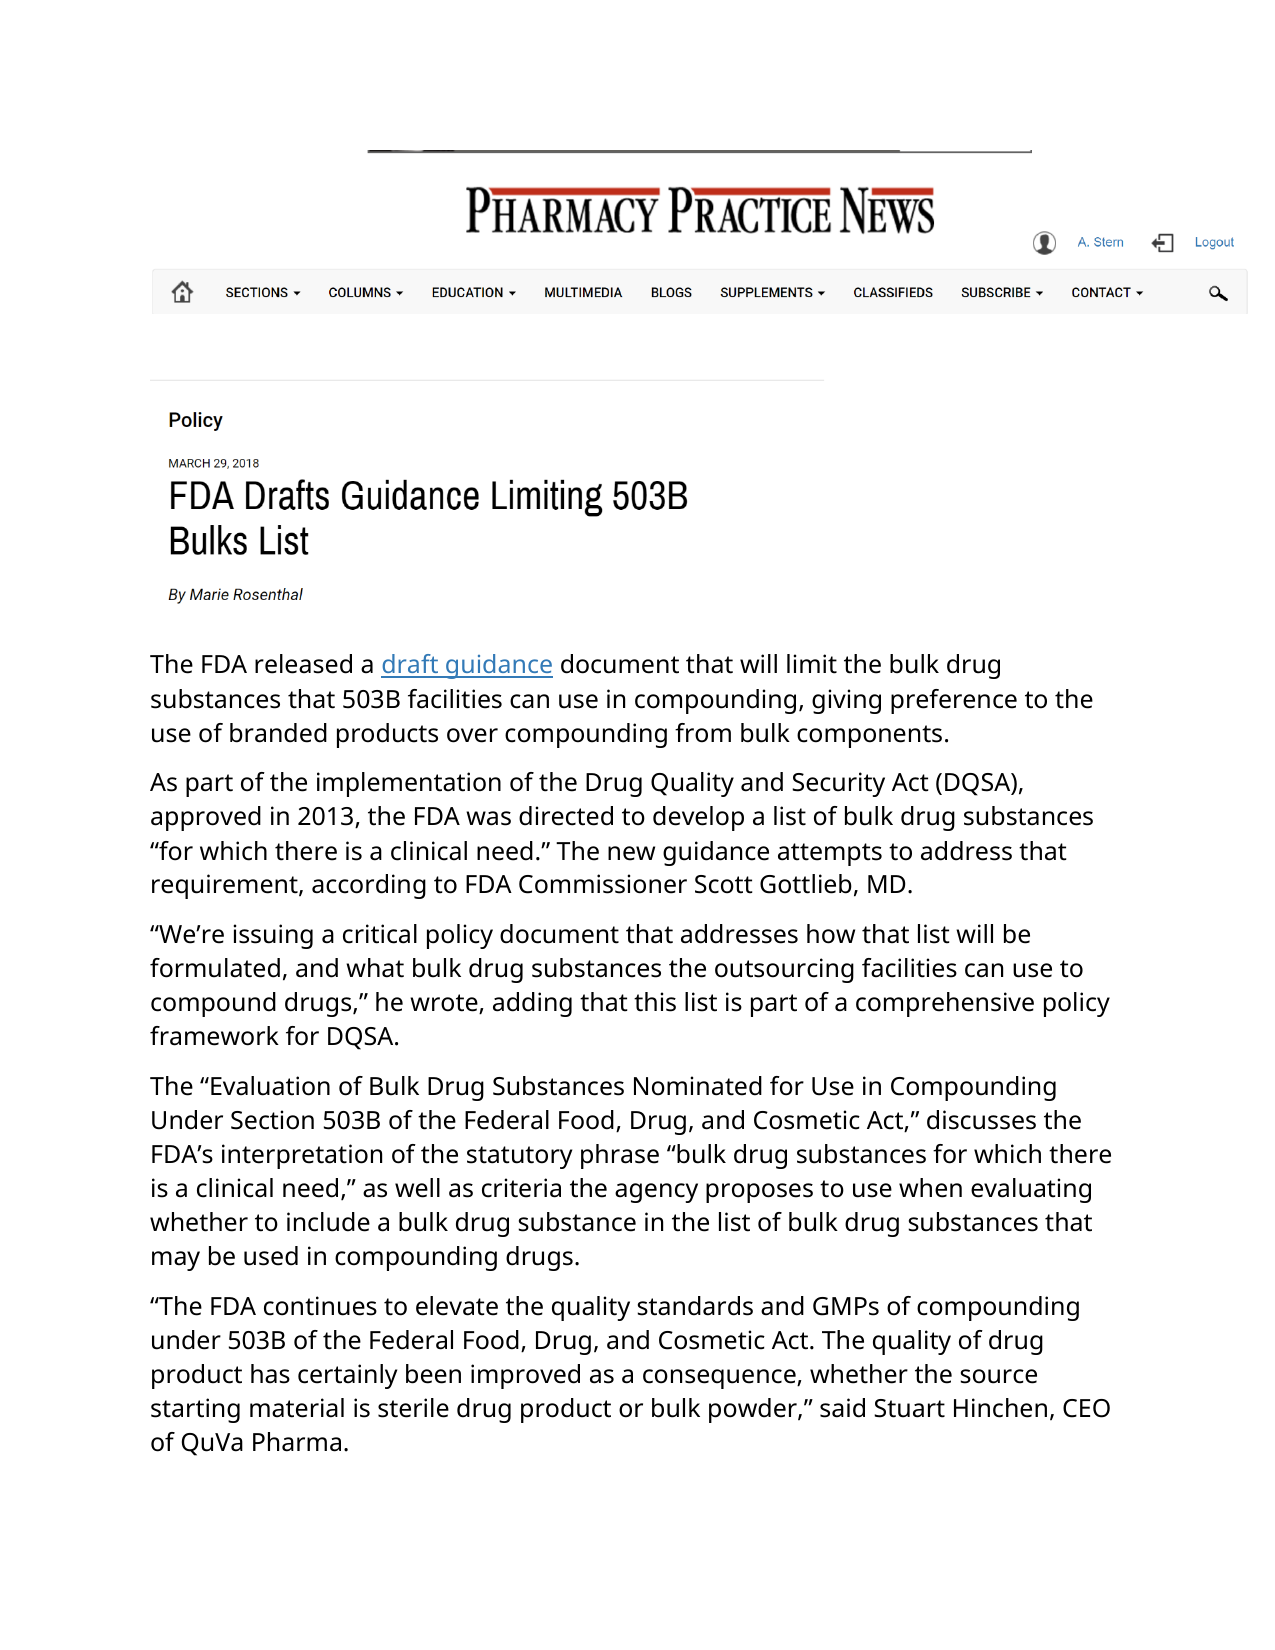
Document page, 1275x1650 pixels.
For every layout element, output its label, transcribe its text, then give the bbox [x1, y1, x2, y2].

picture [150, 379, 825, 632]
text The “Evaluation of Bulk Drug Substances Nominated for Use in Compounding Under Section 503B of the Federal Food, Drug, and Cosmetic Act,” discusses the FDA’s interpretation of the statutory phrase “bulk drug substances for which there is a clinical need,” as well as criteria the agency proposes to use when evaluating whether to include a bulk drug substance in the list of bulk drug substances that may be used in compounding drugs. [150, 1069, 1125, 1273]
text “We’re issuing a critical policy document that addresses how that list will be formulated, and what bulk drug substances the outsourcing facilities can use to compound drugs,” he wrote, adding that this list is part of a comprehensive policy framework for DQSA. [150, 917, 1125, 1053]
picture [150, 150, 1251, 314]
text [150, 1289, 1125, 1493]
text As part of the implementation of the Drug Quality and Security Act (DQSA), approved in 2013, the FDA was directed to develop a list of bulk drug substances “for which there is a clinical need.” The new guidance attempts to address that requirement, according to FDA Commissioner Scott Gottlieb, MD. [150, 765, 1125, 901]
text The FDA released a draft guidance document that will limit the bulk drug substances that 503B facilities can use in compounding, giving preference to the use of branded products over compounding from bulk components. [150, 647, 1125, 749]
